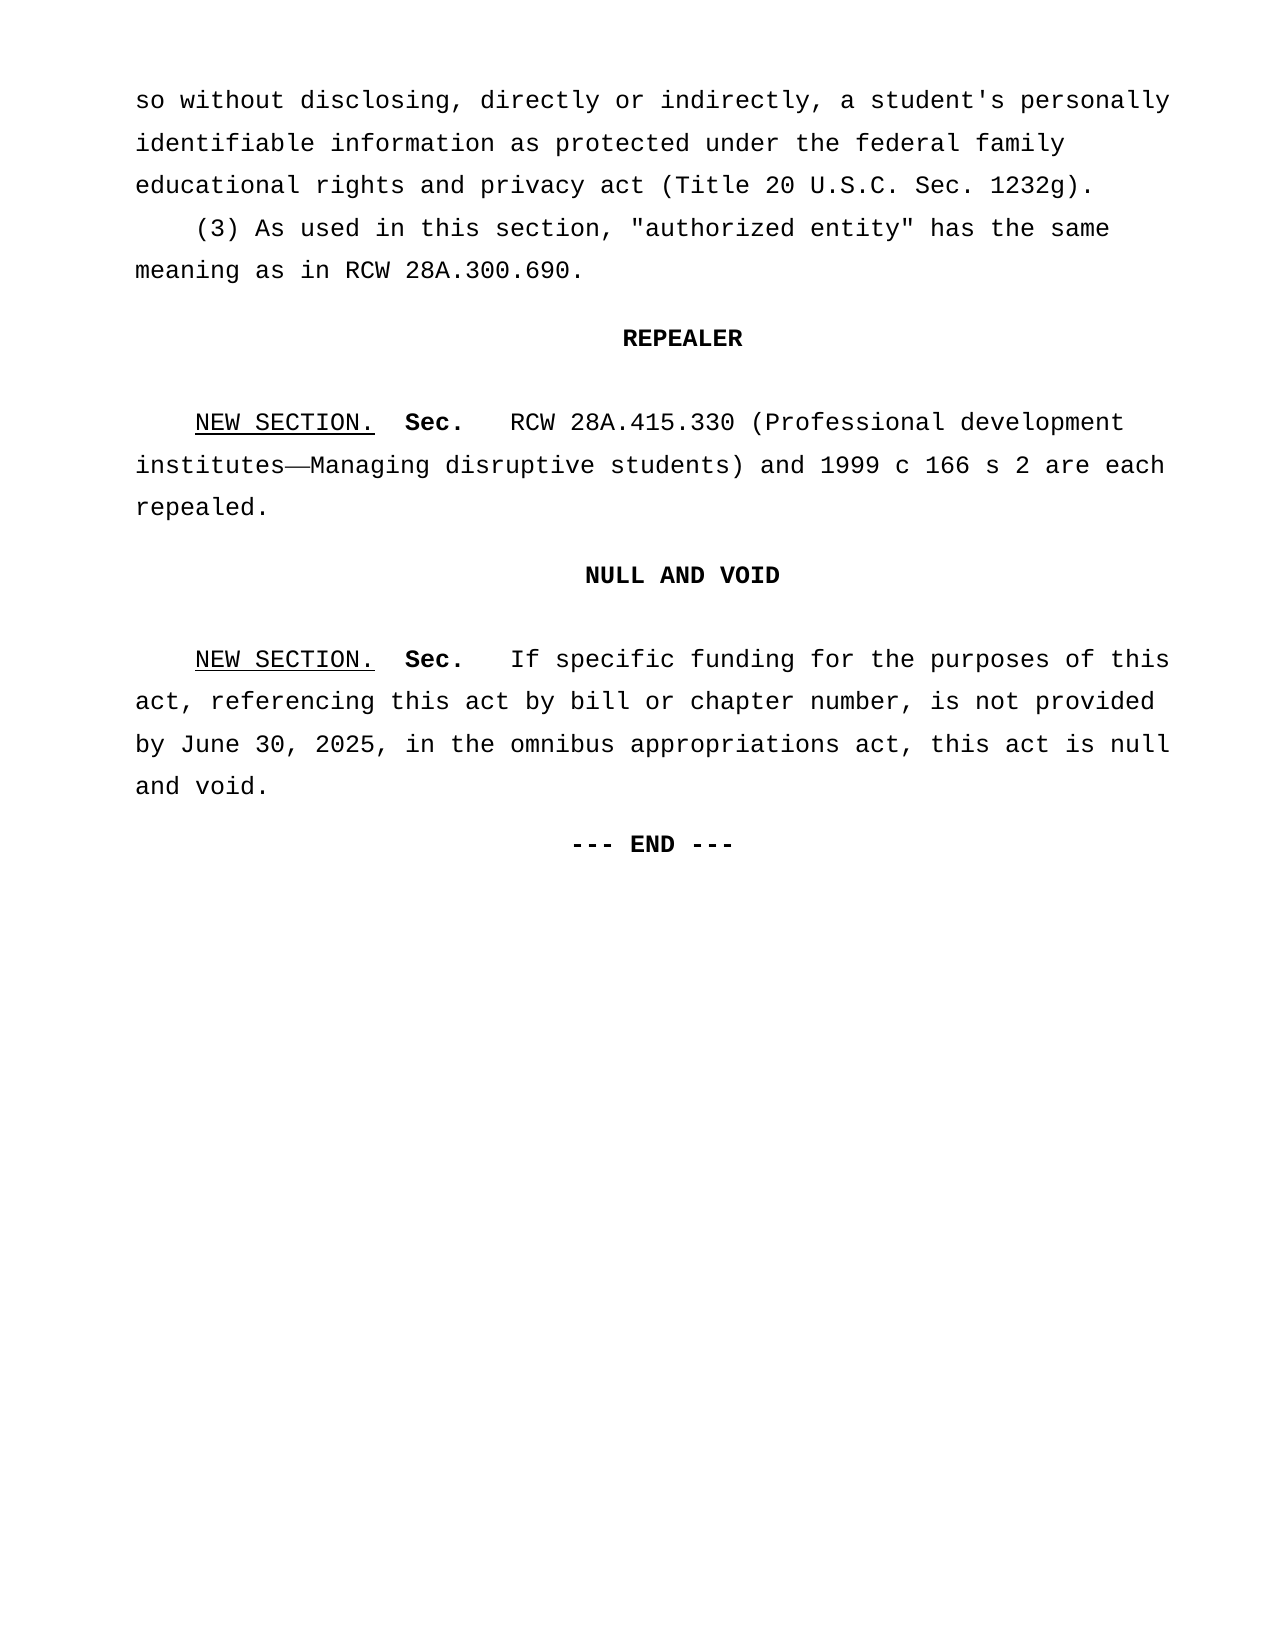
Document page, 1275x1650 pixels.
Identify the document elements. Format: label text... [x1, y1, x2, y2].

text (3) As used in this section, "authorized entity" has the same meaning as in RCW 28A.300.690. [135, 202, 1170, 287]
text REPEALER [135, 312, 1170, 355]
text NEW SECTION. Sec. RCW 28A.415.330 (Professional development institutes—Managing disruptive students) and 1999 c 166 s 2 are each repealed. [135, 397, 1170, 524]
text NULL AND VOID [135, 549, 1170, 592]
text --- END --- [135, 832, 1170, 860]
text NEW SECTION. Sec. If specific funding for the purposes of this act, referencing this act by bill or chapter number, is not provided by June 30, 2025, in the omnibus appropriations act, this act is null and void. [135, 633, 1170, 803]
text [135, 75, 1170, 202]
